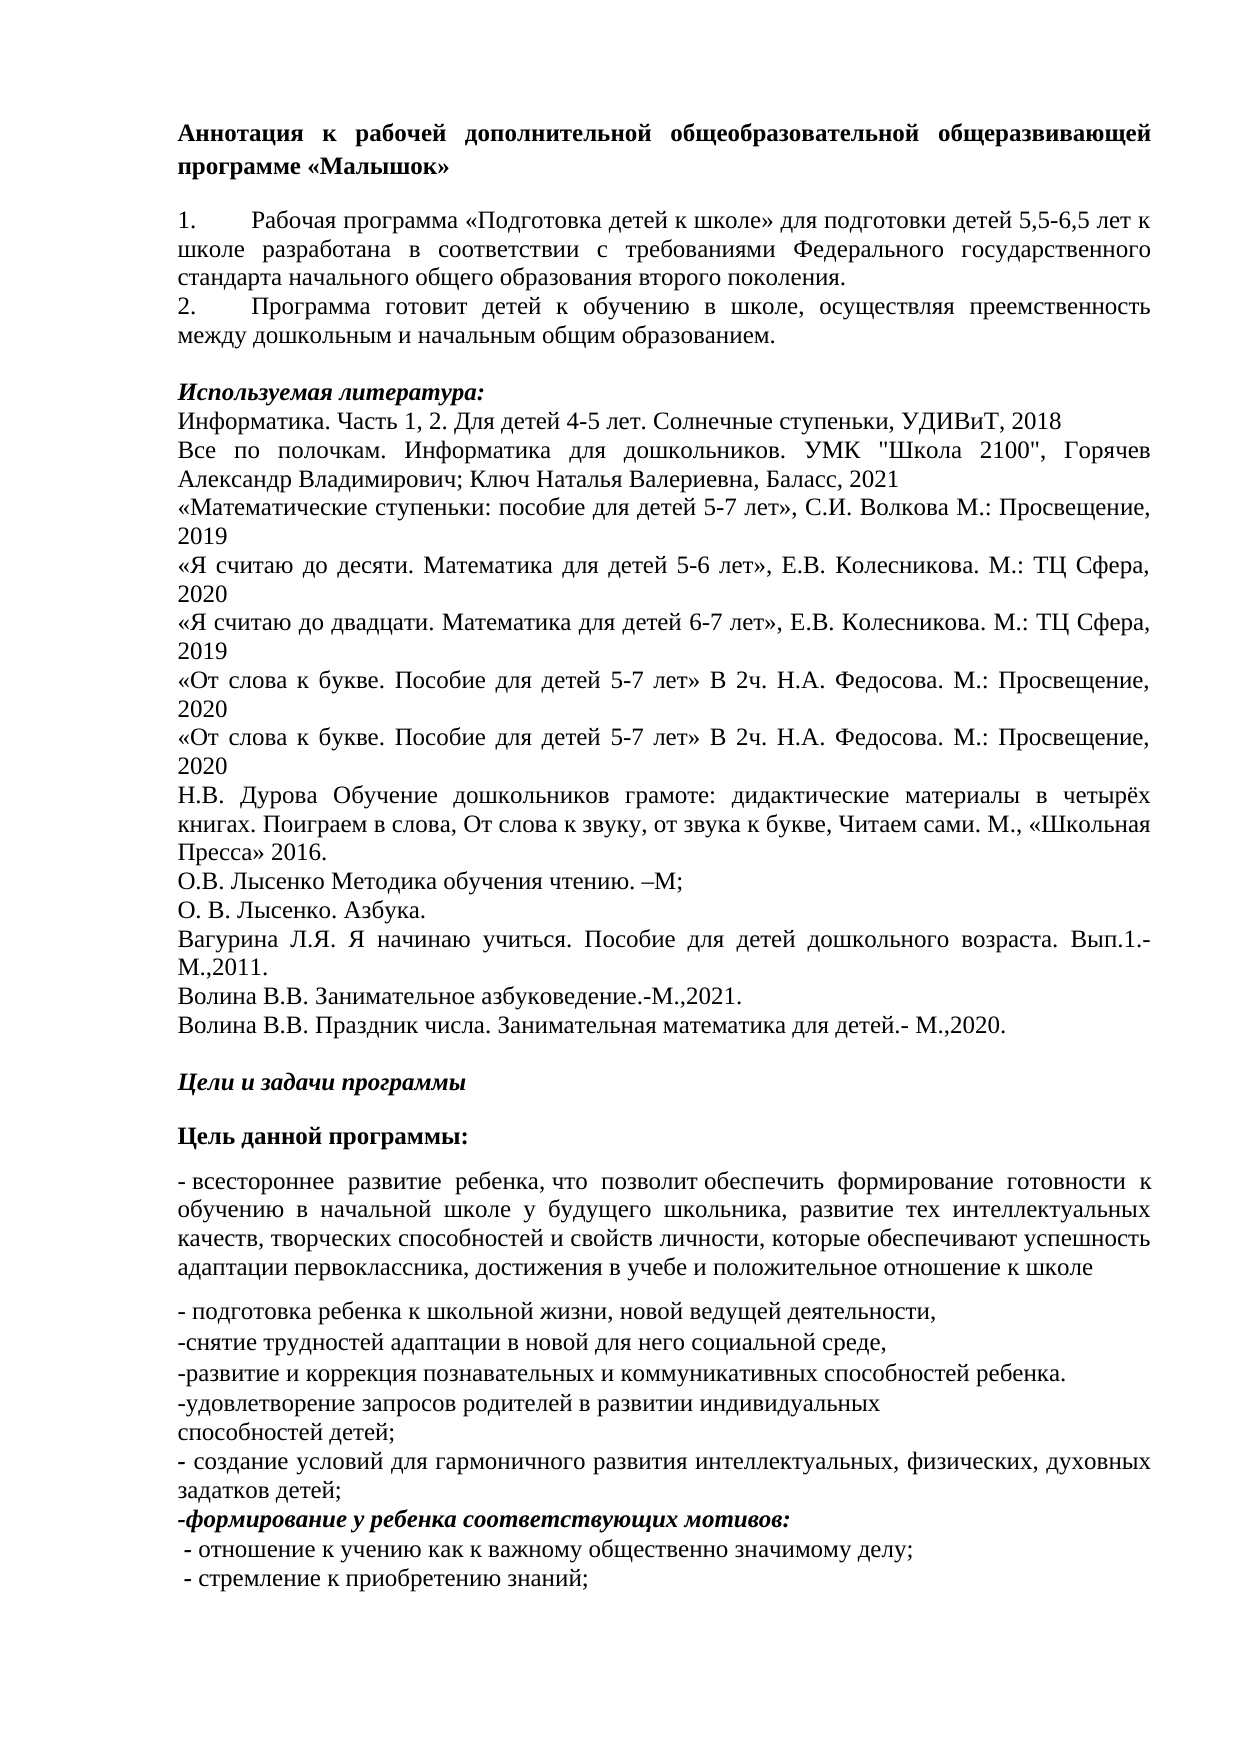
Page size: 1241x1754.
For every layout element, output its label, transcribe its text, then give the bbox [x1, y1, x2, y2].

text «От слова к букве. Пособие для детей 5-7 лет» В 2ч. Н.А. Федосова. М.: Просвещение, 2020 [177, 722, 1152, 780]
text Н.В. Дурова Обучение дошкольников грамоте: дидактические материалы в четырёх книгах. Поиграем в слова, От слова к звуку, от звука к букве, Читаем сами. М., «Школьная Пресса» 2016. [177, 780, 1152, 866]
text «Я считаю до десяти. Математика для детей 5-6 лет», Е.В. Колесникова. М.: ТЦ Сфера, 2020 [177, 550, 1152, 607]
text -формирование у ребенка соответствующих мотивов: [177, 1504, 1152, 1533]
text -развитие и коррекция познавательных и коммуникативных способностей ребенка. [177, 1358, 1152, 1387]
text Цель данной программы: [177, 1121, 1152, 1150]
text - всестороннее развитие ребенка, что позволит обеспечить формирование готовности к обучению в начальной школе у будущего школьника, развитие тех интеллектуальных качеств, творческих способностей и свойств личности, которые обеспечивают успешность адаптации первоклассника, достижения в учебе и положительное отношение к школе [177, 1166, 1152, 1281]
text О.В. Лысенко Методика обучения чтению. –М; [177, 866, 1152, 895]
list Программа готовит детей к обучению в школе, осуществляя преемственность между дошкольным и начальным общим образованием. [177, 291, 1152, 349]
text О. В. Лысенко. Азбука. [177, 895, 1152, 924]
text Информатика. Часть 1, 2. Для детей 4-5 лет. Солнечные ступеньки, УДИВиТ, 2018 [177, 406, 1152, 435]
text - отношение к учению как к важному общественно значимому делу; [177, 1534, 1152, 1563]
text - стремление к приобретению знаний; [177, 1563, 1152, 1592]
text Цели и задачи программы [177, 1067, 1152, 1096]
text - создание условий для гармоничного развития интеллектуальных, физических, духовных задатков детей; [177, 1446, 1152, 1503]
text - подготовка ребенка к школьной жизни, новой ведущей деятельности, [177, 1296, 1152, 1325]
text -удовлетворение запросов родителей в развитии индивидуальных [177, 1388, 1152, 1417]
text -снятие трудностей адаптации в новой для него социальной среде, [177, 1327, 1152, 1356]
text «Математические ступеньки: пособие для детей 5-7 лет», С.И. Волкова М.: Просвещение, 2019 [177, 492, 1152, 550]
text Волина В.В. Праздник числа. Занимательная математика для детей.- М.,2020. [177, 1010, 1152, 1039]
text «От слова к букве. Пособие для детей 5-7 лет» В 2ч. Н.А. Федосова. М.: Просвещение, 2020 [177, 665, 1152, 722]
text способностей детей; [177, 1417, 1152, 1446]
list Рабочая программа «Подготовка детей к школе» для подготовки детей 5,5-6,5 лет к школе разработана в соответствии с требованиями Федерального государственного стандарта начального общего образования второго поколения. [177, 205, 1152, 291]
text Вагурина Л.Я. Я начинаю учиться. Пособие для детей дошкольного возраста. Вып.1.-М.,2011. [177, 924, 1152, 981]
text Аннотация к рабочей дополнительной общеобразовательной общеразвивающей программе «Малышок» [177, 118, 1152, 180]
text Все по полочкам. Информатика для дошкольников. УМК "Школа 2100", Горячев Александр Владимирович; Ключ Наталья Валериевна, Баласс, 2021 [177, 435, 1152, 492]
text «Я считаю до двадцати. Математика для детей 6-7 лет», Е.В. Колесникова. М.: ТЦ Сфера, 2019 [177, 607, 1152, 665]
text Волина В.В. Занимательное азбуковедение.-М.,2021. [177, 981, 1152, 1010]
text Используемая литература: [177, 377, 1152, 406]
